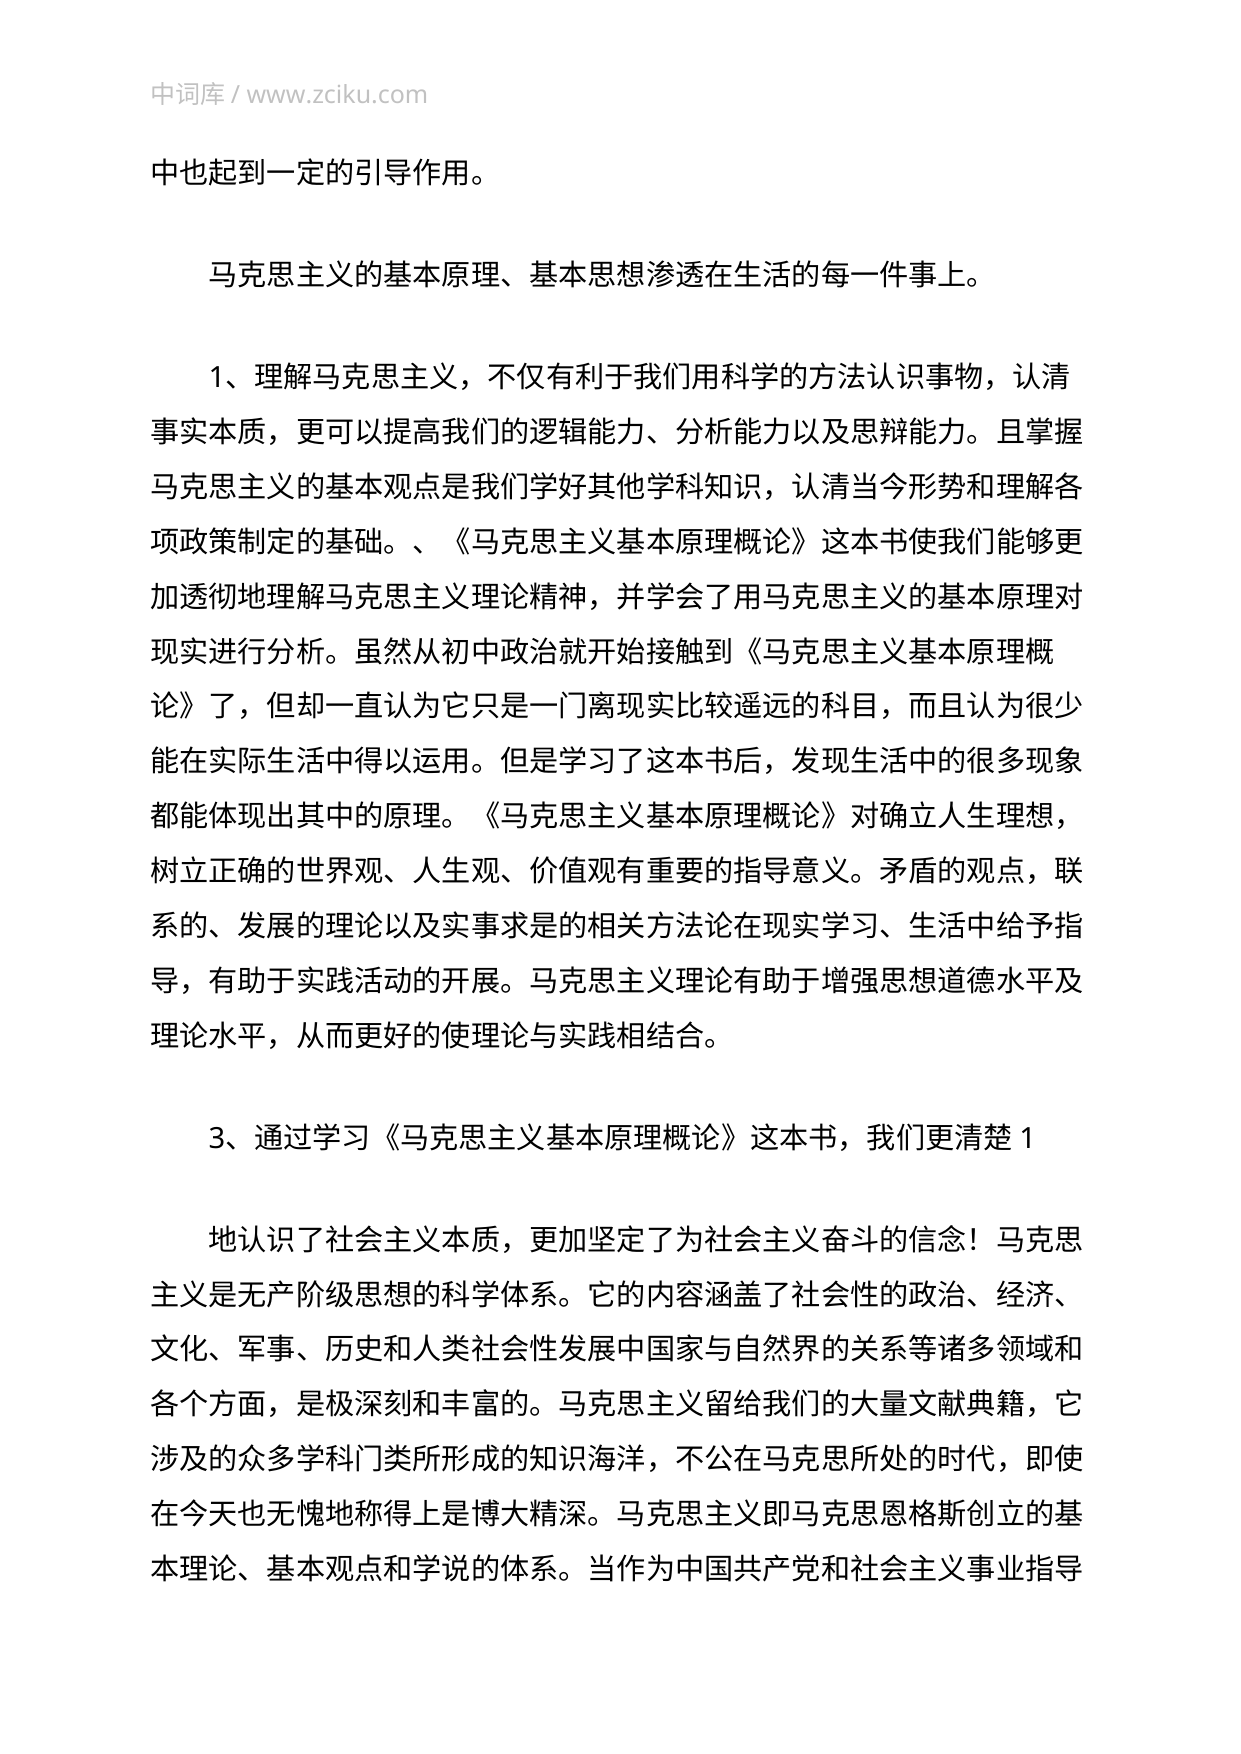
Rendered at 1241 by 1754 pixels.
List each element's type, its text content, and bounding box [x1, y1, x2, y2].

text 3、通过学习《马克思主义基本原理概论》这本书，我们更清楚 1 [150, 1114, 1090, 1157]
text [150, 1216, 1090, 1588]
text 1、理解马克思主义，不仅有利于我们用科学的方法认识事物，认清事实本质，更可以提高我们的逻辑能力、分析能力以及思辩能力。且掌握马克思主义的基本观点是我们学好其他学科知识，认清当今形势和理解各项政策制定的基础。、《马克思主义基本原理概论》这本书使我们能够更加透彻地理解马克思主义理论精神，并学会了用马克思主义的基本原理对现实进行分析。虽然从初中政治就开始接触到《马克思主义基本原理概论》了，但却一直认为它只是一门离现实比较遥远的科目，而且认为很少能在实际生活中得以运用。但是学习了这本书后，发现生活中的很多现象都能体现出其中的原理。《马克思主义基本原理概论》对确立人生理想，树立正确的世界观、人生观、价值观有重要的指导意义。矛盾的观点，联系的、发展的理论以及实事求是的相关方法论在现实学习、生活中给予指导，有助于实践活动的开展。马克思主义理论有助于增强思想道德水平及理论水平，从而更好的使理论与实践相结合。 [150, 353, 1090, 1055]
text 马克思主义的基本原理、基本思想渗透在生活的每一件事上。 [150, 252, 1090, 294]
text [150, 150, 1090, 192]
